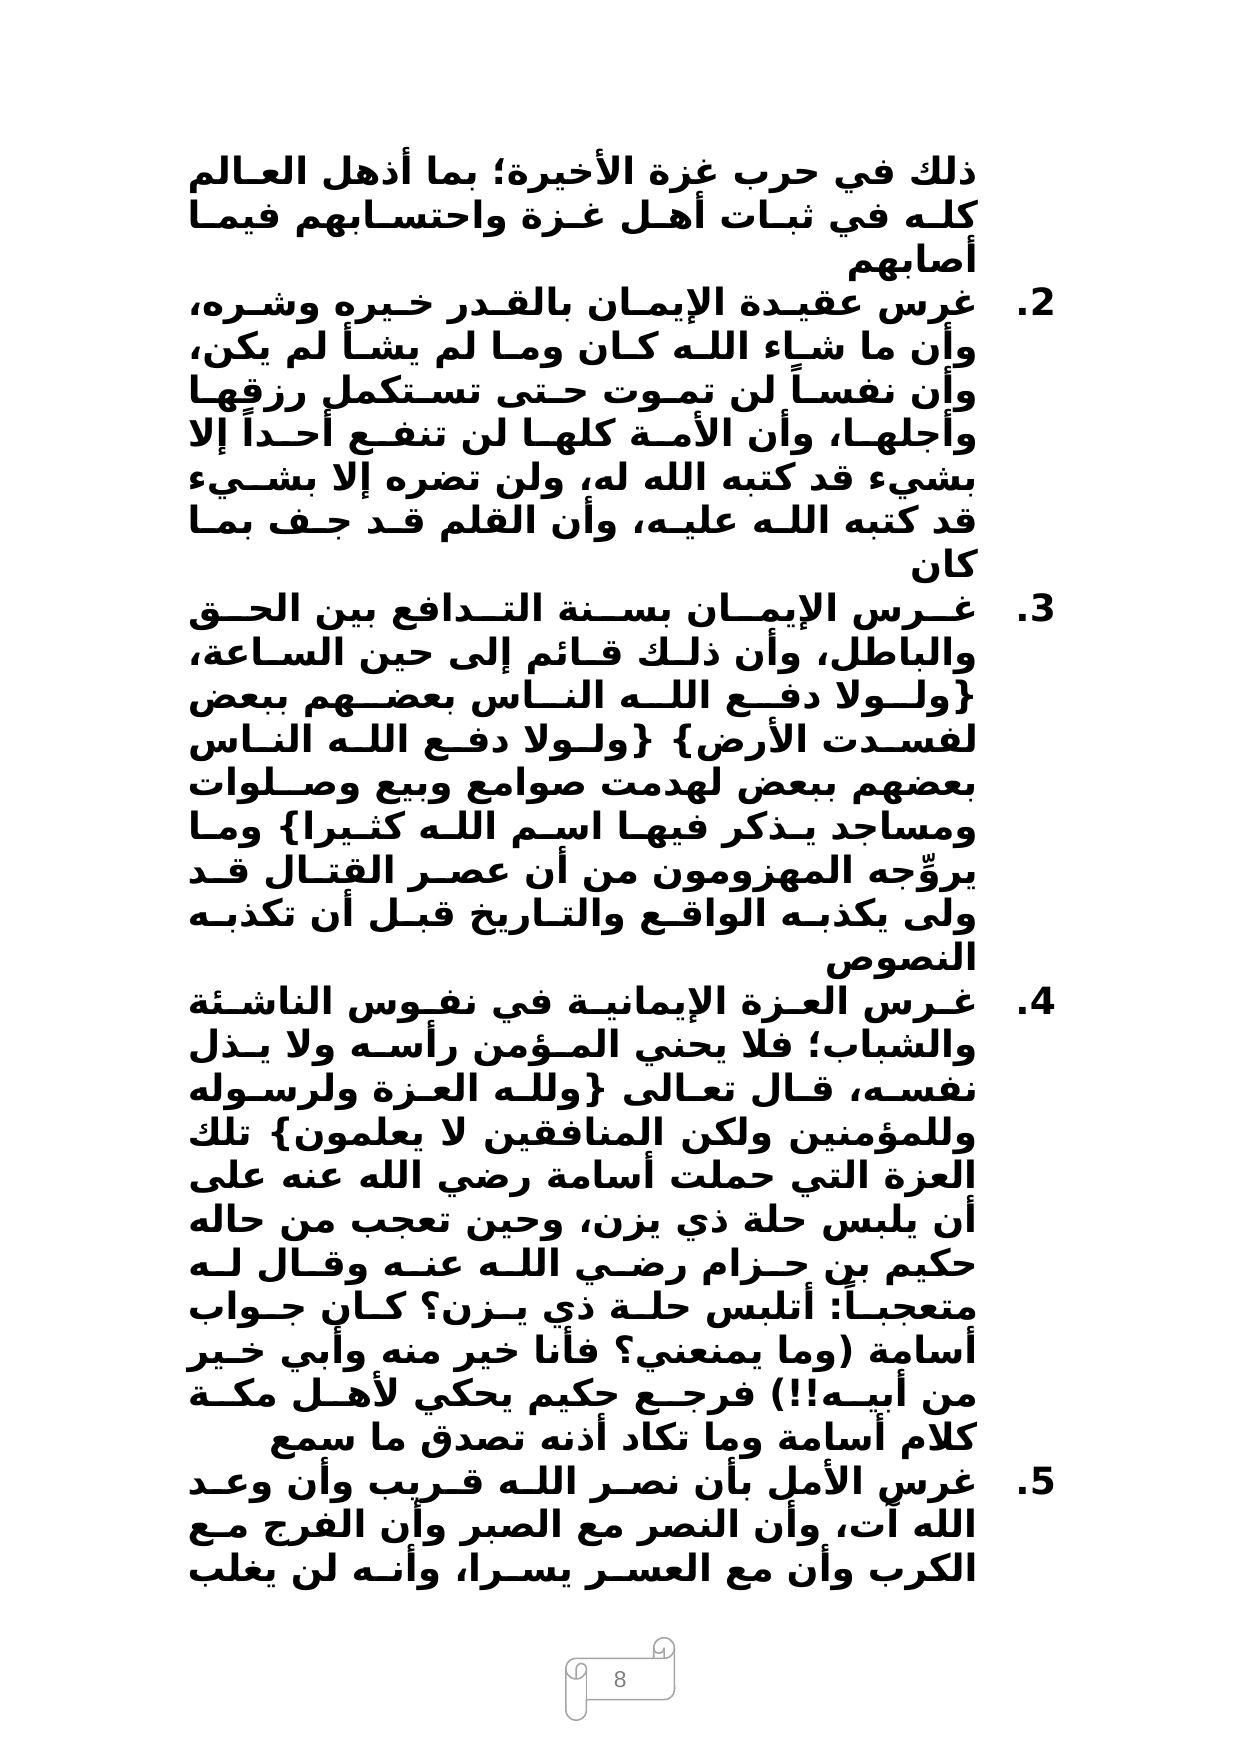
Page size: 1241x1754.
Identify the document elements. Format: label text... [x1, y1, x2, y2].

list غرس عقيدة الإيمان بالقدر خيره وشره، وأن ما شاء الله كان وما لم يشأ لم يكن، وأن نفساً لن تموت حتى تستكمل رزقها وأجلها، وأن الأمة كلها لن تنفع أحداً إلا بشيء قد كتبه الله له، ولن تضره إلا بشيء قد كتبه الله عليه، وأن القلم قد جف بما كان [187, 281, 1015, 586]
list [187, 150, 1015, 281]
list غرس العزة الإيمانية في نفوس الناشئة والشباب؛ فلا يحني المؤمن رأسه ولا يذل نفسه، قال تعالى {ولله العزة ولرسوله وللمؤمنين ولكن المنافقين لا يعلمون} تلك العزة التي حملت أسامة رضي الله عنه على أن يلبس حلة ذي يزن، وحين تعجب من حاله حكيم بن حزام رضي الله عنه وقال له متعجباً: أتلبس حلة ذي يزن؟ كان جواب أسامة (وما يمنعني؟ فأنا خير منه وأبي خير من أبيه!!) فرجع حكيم يحكي لأهل مكة كلام أسامة وما تكاد أذنه تصدق ما سمع [187, 979, 1015, 1459]
list غرس الإيمان بسنة التدافع بين الحق والباطل، وأن ذلك قائم إلى حين الساعة، {ولولا دفع الله الناس بعضهم ببعض لفسدت الأرض} {ولولا دفع الله الناس بعضهم ببعض لهدمت صوامع وبيع وصلوات ومساجد يذكر فيها اسم الله كثيرا} وما يروِّجه المهزومون من أن عصر القتال قد ولى يكذبه الواقع والتاريخ قبل أن تكذبه النصوص [187, 586, 1015, 979]
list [187, 1459, 1015, 1590]
